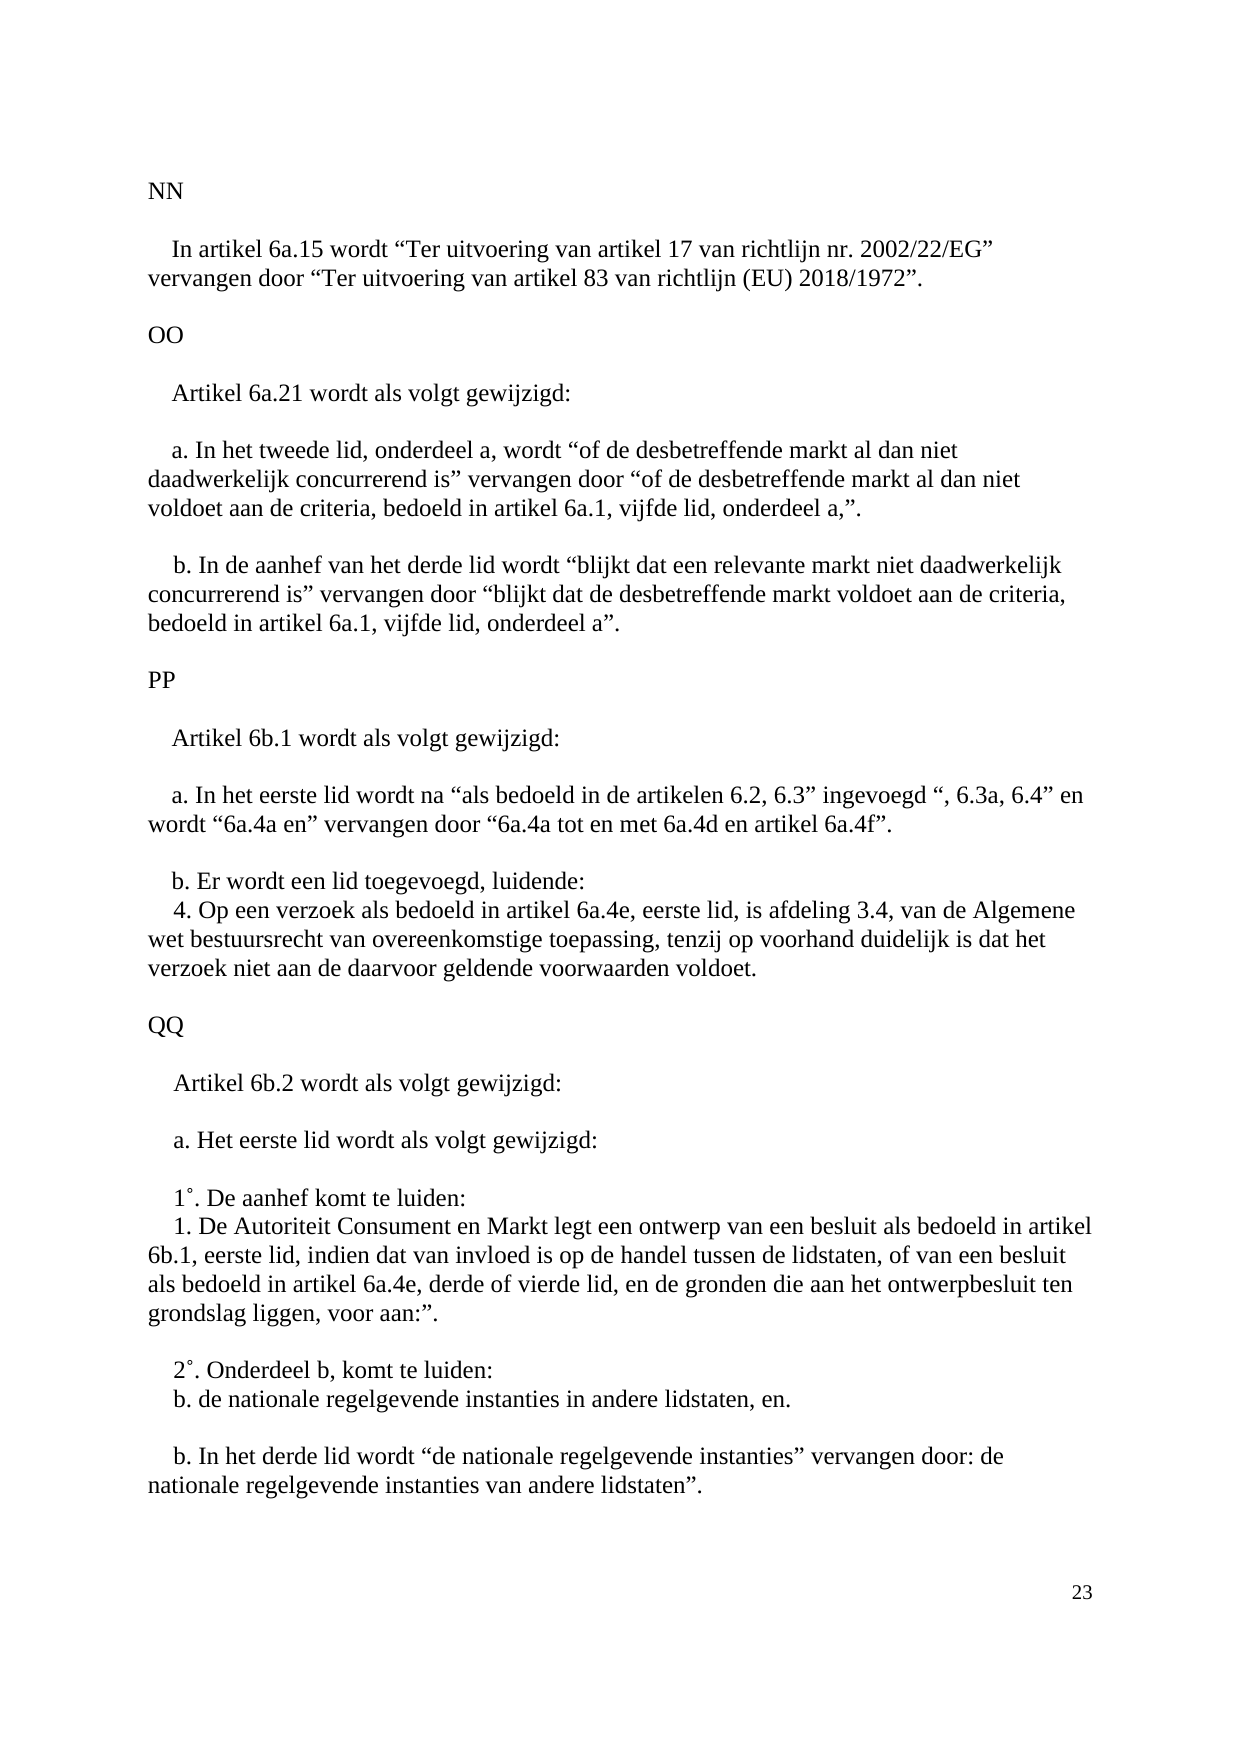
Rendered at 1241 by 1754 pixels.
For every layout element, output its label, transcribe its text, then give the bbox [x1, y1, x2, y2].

text OO [148, 320, 1092, 349]
text Artikel 6b.2 wordt als volgt gewijzigd: [148, 1068, 1092, 1096]
text 1. De Autoriteit Consument en Markt legt een ontwerp van een besluit als bedoeld in artikel 6b.1, eerste lid, indien dat van invloed is op de handel tussen de lidstaten, of van een besluit als bedoeld in artikel 6a.4e, derde of vierde lid, en de gronden die aan het ontwerpbesluit ten grondslag liggen, voor aan:”. [148, 1211, 1092, 1326]
text Artikel 6a.21 wordt als volgt gewijzigd: [148, 378, 1092, 406]
text 2˚. Onderdeel b, komt te luiden: [148, 1355, 1092, 1384]
text PP [148, 665, 1092, 694]
text NN [148, 176, 1092, 205]
text In artikel 6a.15 wordt “Ter uitvoering van artikel 17 van richtlijn nr. 2002/22/EG” vervangen door “Ter uitvoering van artikel 83 van richtlijn (EU) 2018/1972”. [148, 234, 1092, 291]
text a. Het eerste lid wordt als volgt gewijzigd: [148, 1125, 1092, 1154]
text b. In de aanhef van het derde lid wordt “blijkt dat een relevante markt niet daadwerkelijk concurrerend is” vervangen door “blijkt dat de desbetreffende markt voldoet aan de criteria, bedoeld in artikel 6a.1, vijfde lid, onderdeel a”. [148, 550, 1092, 636]
text b. Er wordt een lid toegevoegd, luidende: [148, 866, 1092, 895]
text QQ [148, 1010, 1092, 1039]
text a. In het tweede lid, onderdeel a, wordt “of de desbetreffende markt al dan niet daadwerkelijk concurrerend is” vervangen door “of de desbetreffende markt al dan niet voldoet aan de criteria, bedoeld in artikel 6a.1, vijfde lid, onderdeel a,”. [148, 435, 1092, 521]
text b. In het derde lid wordt “de nationale regelgevende instanties” vervangen door: de nationale regelgevende instanties van andere lidstaten”. [148, 1441, 1092, 1499]
text 1˚. De aanhef komt te luiden: [148, 1183, 1092, 1211]
text 4. Op een verzoek als bedoeld in artikel 6a.4e, eerste lid, is afdeling 3.4, van de Algemene wet bestuursrecht van overeenkomstige toepassing, tenzij op voorhand duidelijk is dat het verzoek niet aan de daarvoor geldende voorwaarden voldoet. [148, 895, 1092, 981]
text b. de nationale regelgevende instanties in andere lidstaten, en. [148, 1384, 1092, 1413]
text a. In het eerste lid wordt na “als bedoeld in de artikelen 6.2, 6.3” ingevoegd “, 6.3a, 6.4” en wordt “6a.4a en” vervangen door “6a.4a tot en met 6a.4d en artikel 6a.4f”. [148, 780, 1092, 838]
text Artikel 6b.1 wordt als volgt gewijzigd: [148, 723, 1092, 751]
